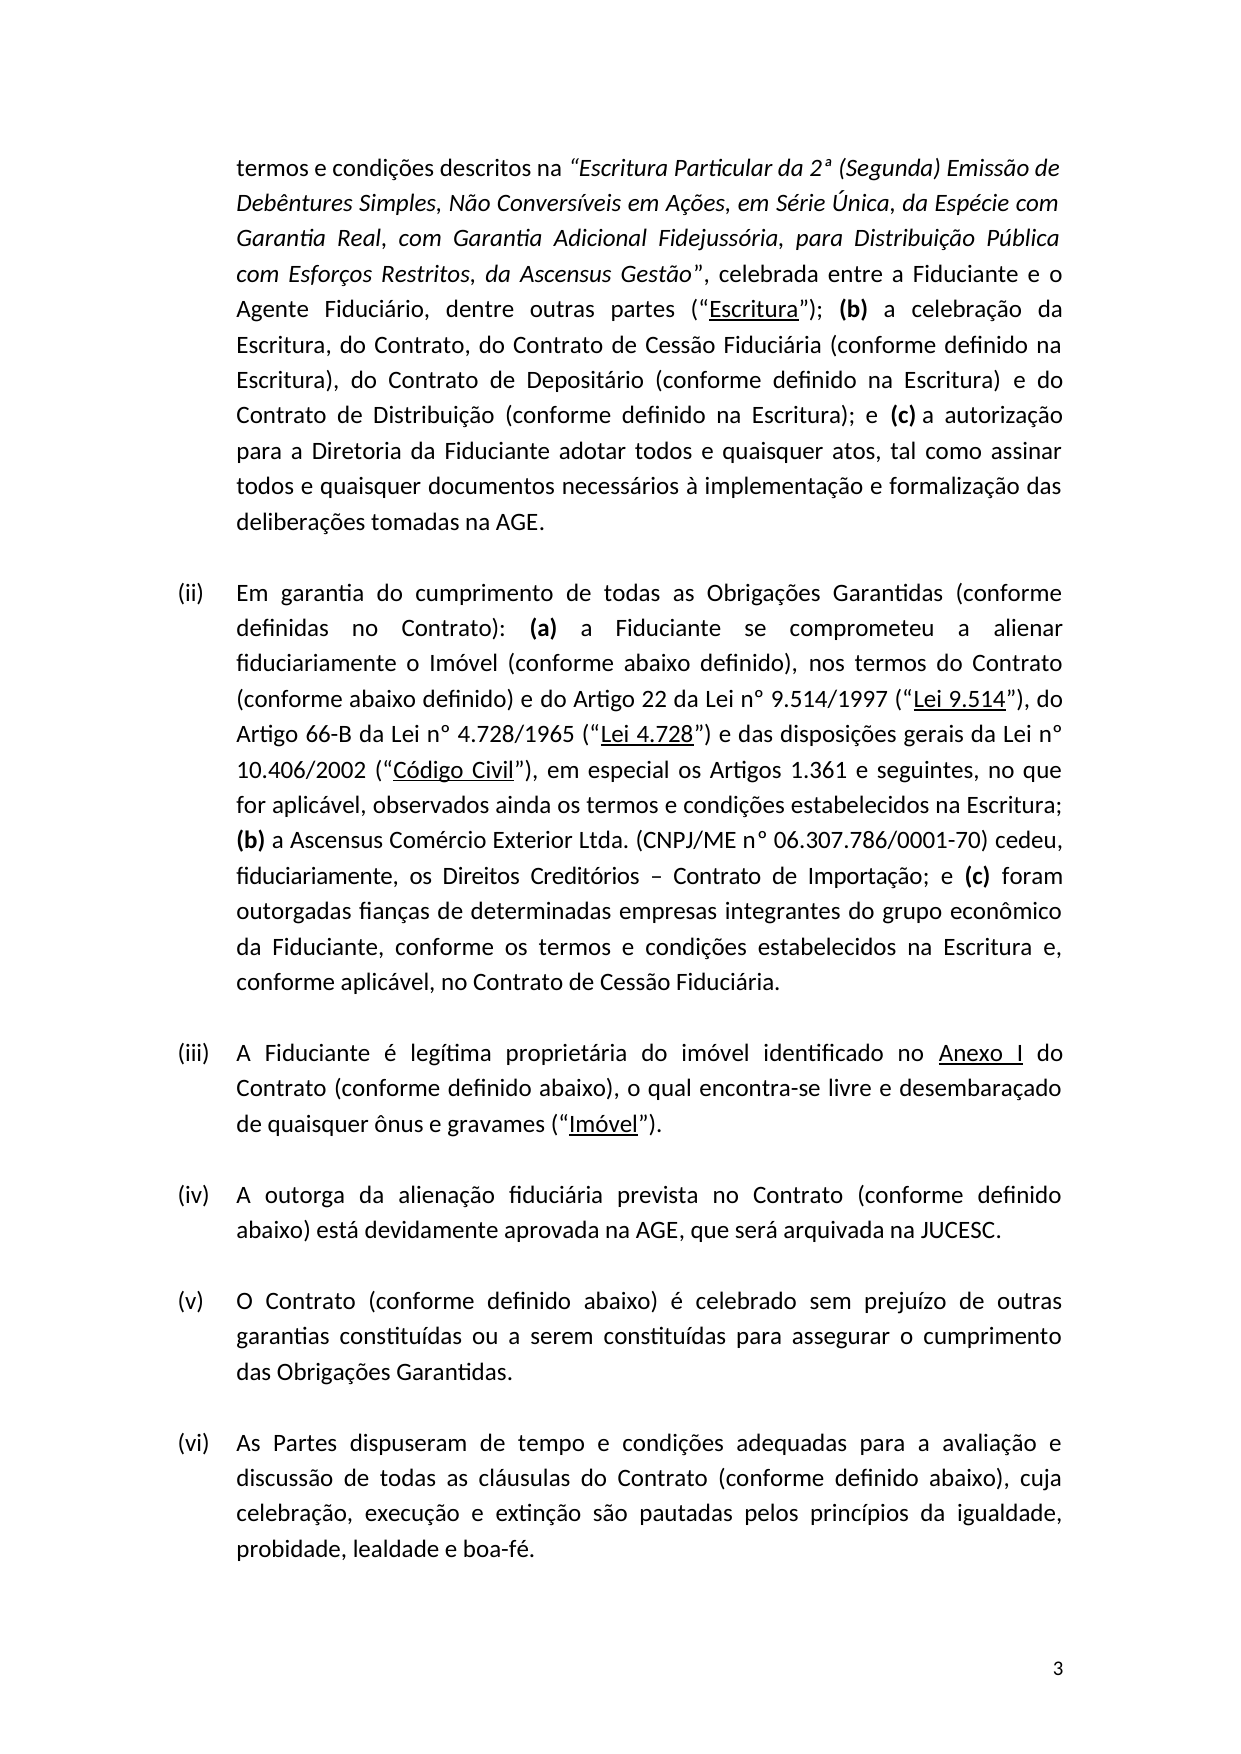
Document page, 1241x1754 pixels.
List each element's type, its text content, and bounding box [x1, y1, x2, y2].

list Em garantia do cumprimento de todas as Obrigações Garantidas (conforme definidas no Contrato): (a) a Fiduciante se comprometeu a alienar fiduciariamente o Imóvel (conforme abaixo definido), nos termos do Contrato (conforme abaixo definido) e do Artigo 22 da Lei nº 9.514/1997 (“Lei 9.514”), do Artigo 66-B da Lei nº 4.728/1965 (“Lei 4.728”) e das disposições gerais da Lei nº 10.406/2002 (“Código Civil”), em especial os Artigos 1.361 e seguintes, no que for aplicável, observados ainda os termos e condições estabelecidos na Escritura; (b) a Ascensus Comércio Exterior Ltda. (CNPJ/ME nº 06.307.786/0001-70) cedeu, fiduciariamente, os Direitos Creditórios – Contrato de Importação; e (c) foram outorgadas fianças de determinadas empresas integrantes do grupo econômico da Fiduciante, conforme os termos e condições estabelecidos na Escritura e, conforme aplicável, no Contrato de Cessão Fiduciária. [177, 573, 1063, 998]
list A Fiduciante é legítima proprietária do imóvel identificado no Anexo I do Contrato (conforme definido abaixo), o qual encontra-se livre e desembaraçado de quaisquer ônus e gravames (“Imóvel”). [177, 1033, 1063, 1139]
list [177, 148, 1063, 537]
list O Contrato (conforme definido abaixo) é celebrado sem prejuízo de outras garantias constituídas ou a serem constituídas para assegurar o cumprimento das Obrigações Garantidas. [177, 1281, 1063, 1387]
list As Partes dispuseram de tempo e condições adequadas para a avaliação e discussão de todas as cláusulas do Contrato (conforme definido abaixo), cuja celebração, execução e extinção são pautadas pelos princípios da igualdade, probidade, lealdade e boa-fé. [177, 1423, 1063, 1564]
list A outorga da alienação fiduciária prevista no Contrato (conforme definido abaixo) está devidamente aprovada na AGE, que será arquivada na JUCESC. [177, 1175, 1063, 1246]
